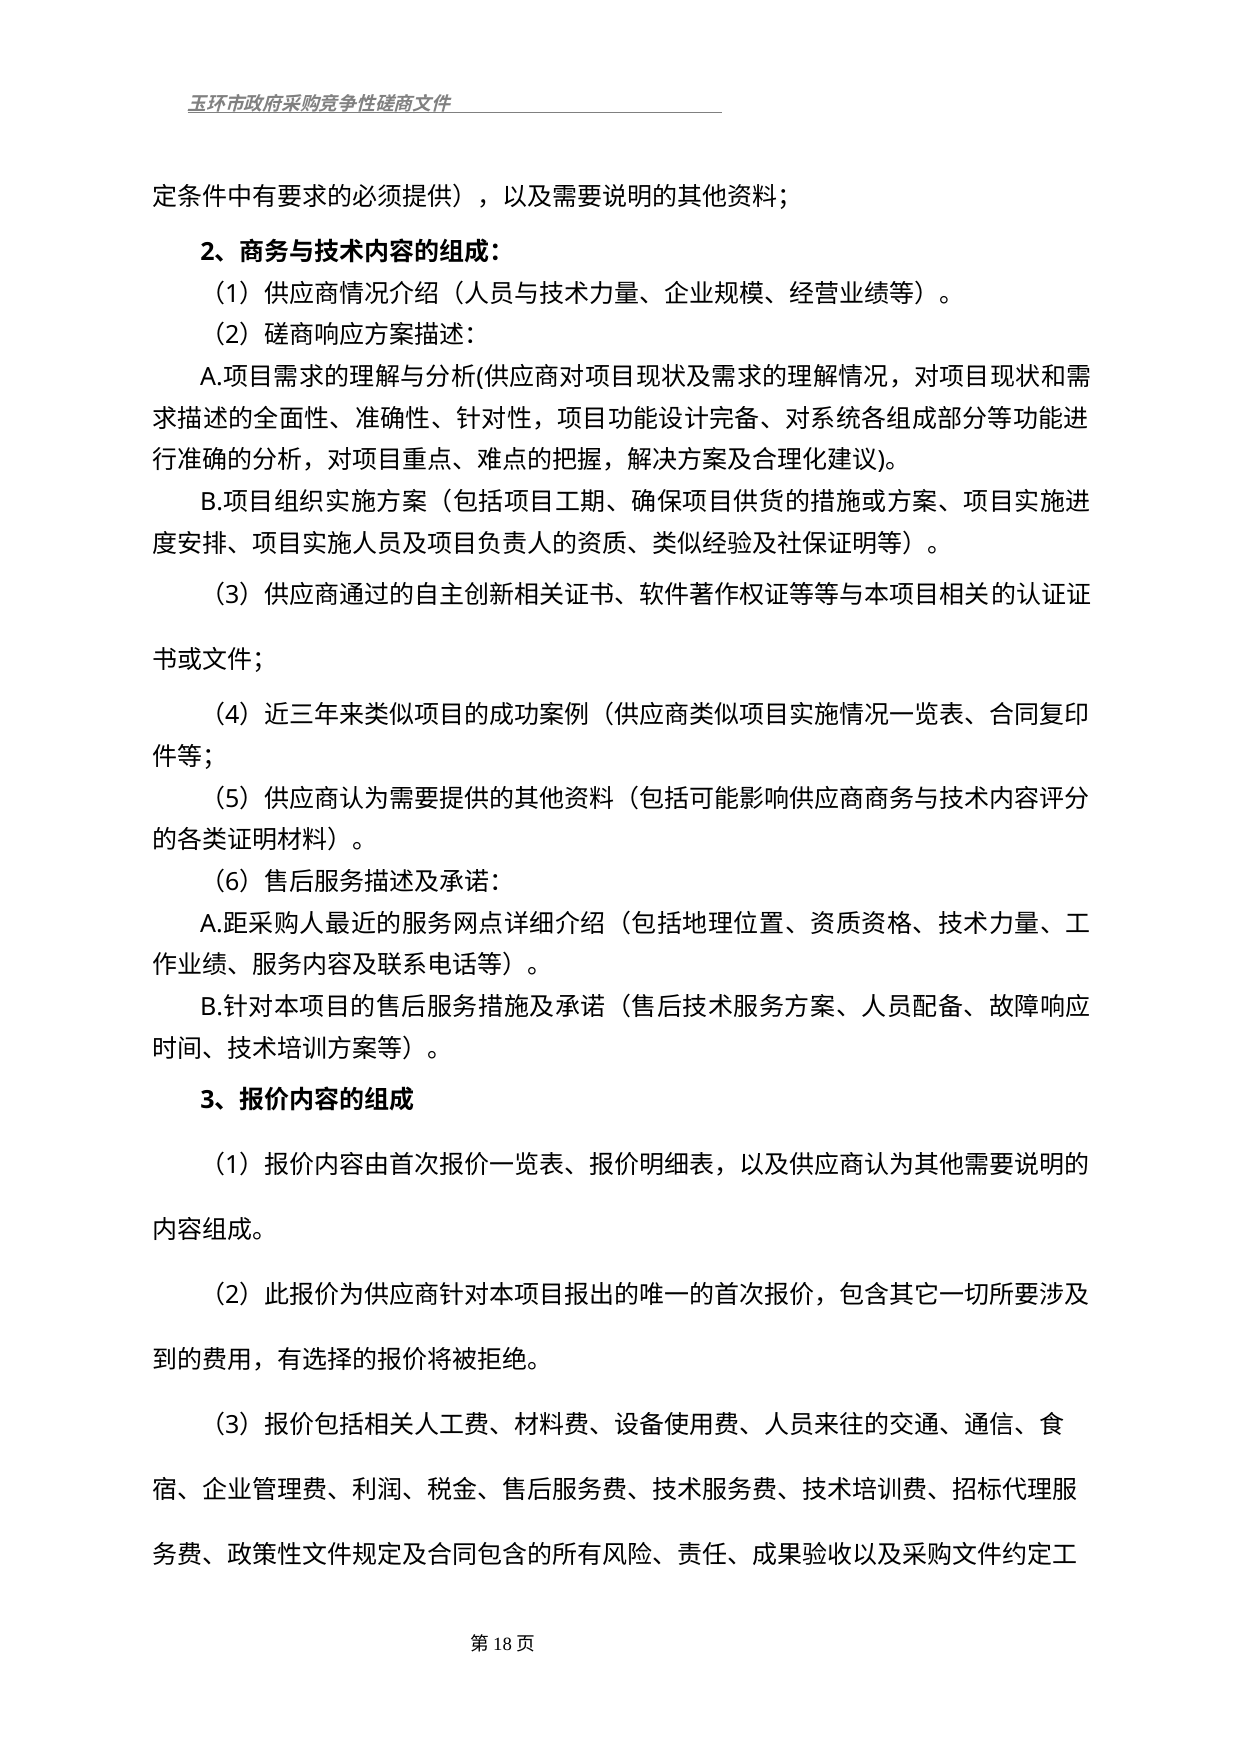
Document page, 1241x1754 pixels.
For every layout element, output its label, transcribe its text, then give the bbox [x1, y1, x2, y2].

text （6）售后服务描述及承诺： [152, 857, 1091, 899]
text A.项目需求的理解与分析(供应商对项目现状及需求的理解情况，对项目现状和需求描述的全面性、准确性、针对性，项目功能设计完备、对系统各组成部分等功能进行准确的分析，对项目重点、难点的把握，解决方案及合理化建议)。 [152, 352, 1091, 477]
text （2）磋商响应方案描述： [152, 310, 1091, 352]
text A.距采购人最近的服务网点详细介绍（包括地理位置、资质资格、技术力量、工作业绩、服务内容及联系电话等）。 [152, 899, 1091, 982]
text B.项目组织实施方案（包括项目工期、确保项目供货的措施或方案、项目实施进度安排、项目实施人员及项目负责人的资质、类似经验及社保证明等）。 [152, 477, 1091, 560]
text （5）供应商认为需要提供的其他资料（包括可能影响供应商商务与技术内容评分的各类证明材料）。 [152, 774, 1091, 857]
text （1）报价内容由首次报价一览表、报价明细表，以及供应商认为其他需要说明的内容组成。 [152, 1130, 1091, 1260]
text 3、报价内容的组成 [152, 1065, 1091, 1130]
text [152, 162, 1091, 227]
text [152, 1390, 1091, 1585]
text （2）此报价为供应商针对本项目报出的唯一的首次报价，包含其它一切所要涉及到的费用，有选择的报价将被拒绝。 [152, 1260, 1091, 1390]
text B.针对本项目的售后服务措施及承诺（售后技术服务方案、人员配备、故障响应时间、技术培训方案等）。 [152, 982, 1091, 1065]
text （4）近三年来类似项目的成功案例（供应商类似项目实施情况一览表、合同复印件等； [152, 690, 1091, 774]
text 2、商务与技术内容的组成： [152, 227, 1091, 269]
text （1）供应商情况介绍（人员与技术力量、企业规模、经营业绩等）。 [152, 269, 1091, 310]
text （3）供应商通过的自主创新相关证书、软件著作权证等等与本项目相关的认证证书或文件； [152, 560, 1091, 690]
